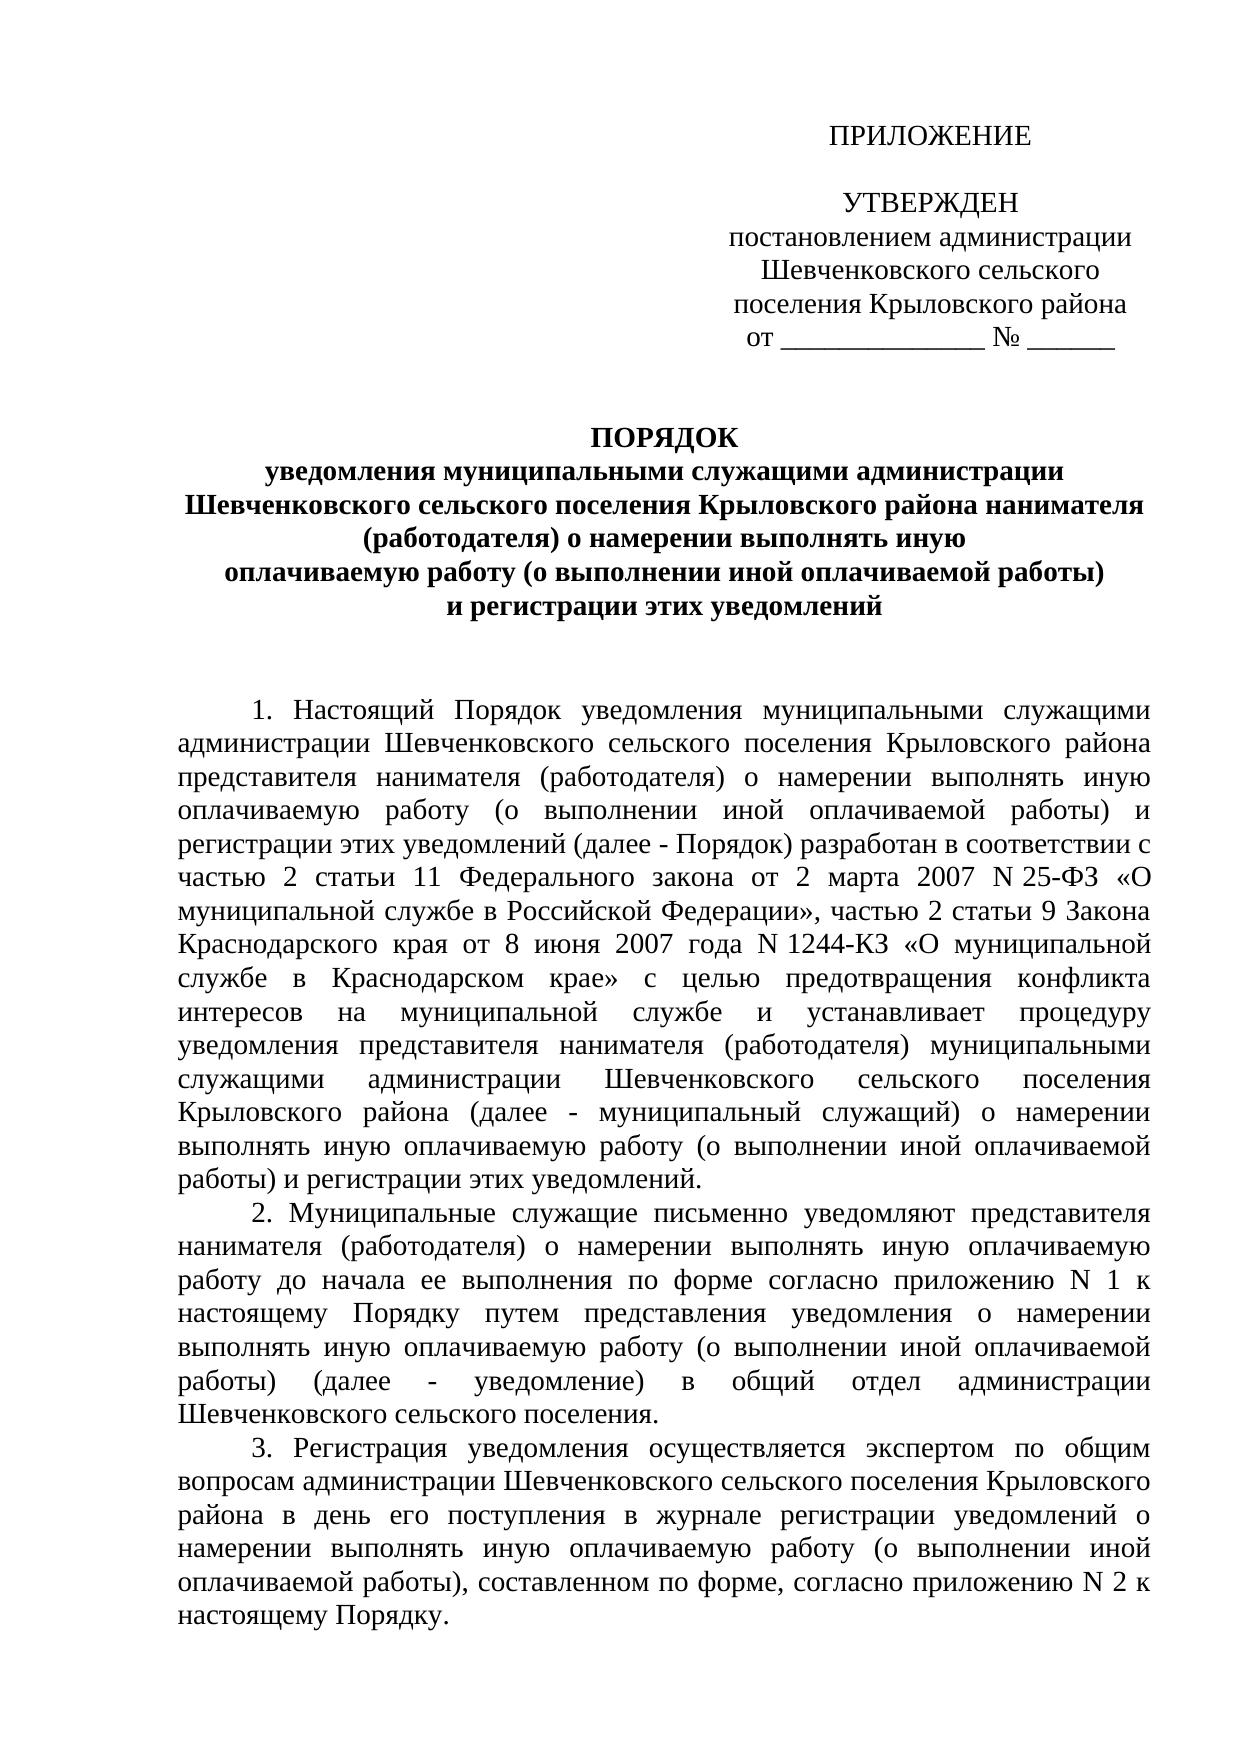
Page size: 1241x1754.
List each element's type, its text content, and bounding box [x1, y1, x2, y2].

text 2. Муниципальные служащие письменно уведомляют представителя нанимателя (работодателя) о намерении выполнять иную оплачиваемую работу до начала ее выполнения по форме согласно приложению N 1 к настоящему Порядку путем представления уведомления о намерении выполнять иную оплачиваемую работу (о выполнении иной оплачиваемой работы) (далее - уведомление) в общий отдел администрации Шевченковского сельского поселения. [177, 1195, 1152, 1430]
text уведомления муниципальными служащими администрации Шевченковского сельского поселения Крыловского района нанимателя (работодателя) о намерении выполнять иную [177, 453, 1152, 554]
text и регистрации этих уведомлений [177, 588, 1152, 621]
text оплачиваемую работу (о выполнении иной оплачиваемой работы) [177, 554, 1152, 588]
subtitle постановлением администрации [709, 219, 1152, 252]
text 3. Регистрация уведомления осуществляется экспертом по общим вопросам администрации Шевченковского сельского поселения Крыловского района в день его поступления в журнале регистрации уведомлений о намерении выполнять иную оплачиваемую работу (о выполнении иной оплачиваемой работы), составленном по форме, согласно приложению N 2 к настоящему Порядку. [177, 1430, 1152, 1631]
subtitle ПРИЛОЖЕНИЕ [709, 118, 1152, 152]
subtitle Шевченковского сельского поселения Крыловского района [709, 252, 1152, 319]
text 1. Настоящий Порядок уведомления муниципальными служащими администрации Шевченковского сельского поселения Крыловского района представителя нанимателя (работодателя) о намерении выполнять иную оплачиваемую работу (о выполнении иной оплачиваемой работы) и регистрации этих уведомлений (далее - Порядок) разработан в соответствии с частью 2 статьи 11 Федерального закона от 2 марта 2007 N 25-ФЗ «О муниципальной службе в Российской Федерации», частью 2 статьи 9 Закона Краснодарского края от 8 июня 2007 года N 1244-КЗ «О муниципальной службе в Краснодарском крае» с целью предотвращения конфликта интересов на муниципальной службе и устанавливает процедуру уведомления представителя нанимателя (работодателя) муниципальными служащими администрации Шевченковского сельского поселения Крыловского района (далее - муниципальный служащий) о намерении выполнять иную оплачиваемую работу (о выполнении иной оплачиваемой работы) и регистрации этих уведомлений. [177, 692, 1152, 1195]
subtitle от ______________ № ______ [709, 319, 1152, 353]
subtitle УТВЕРЖДЕН [709, 185, 1152, 219]
text ПОРЯДОК [177, 420, 1152, 453]
